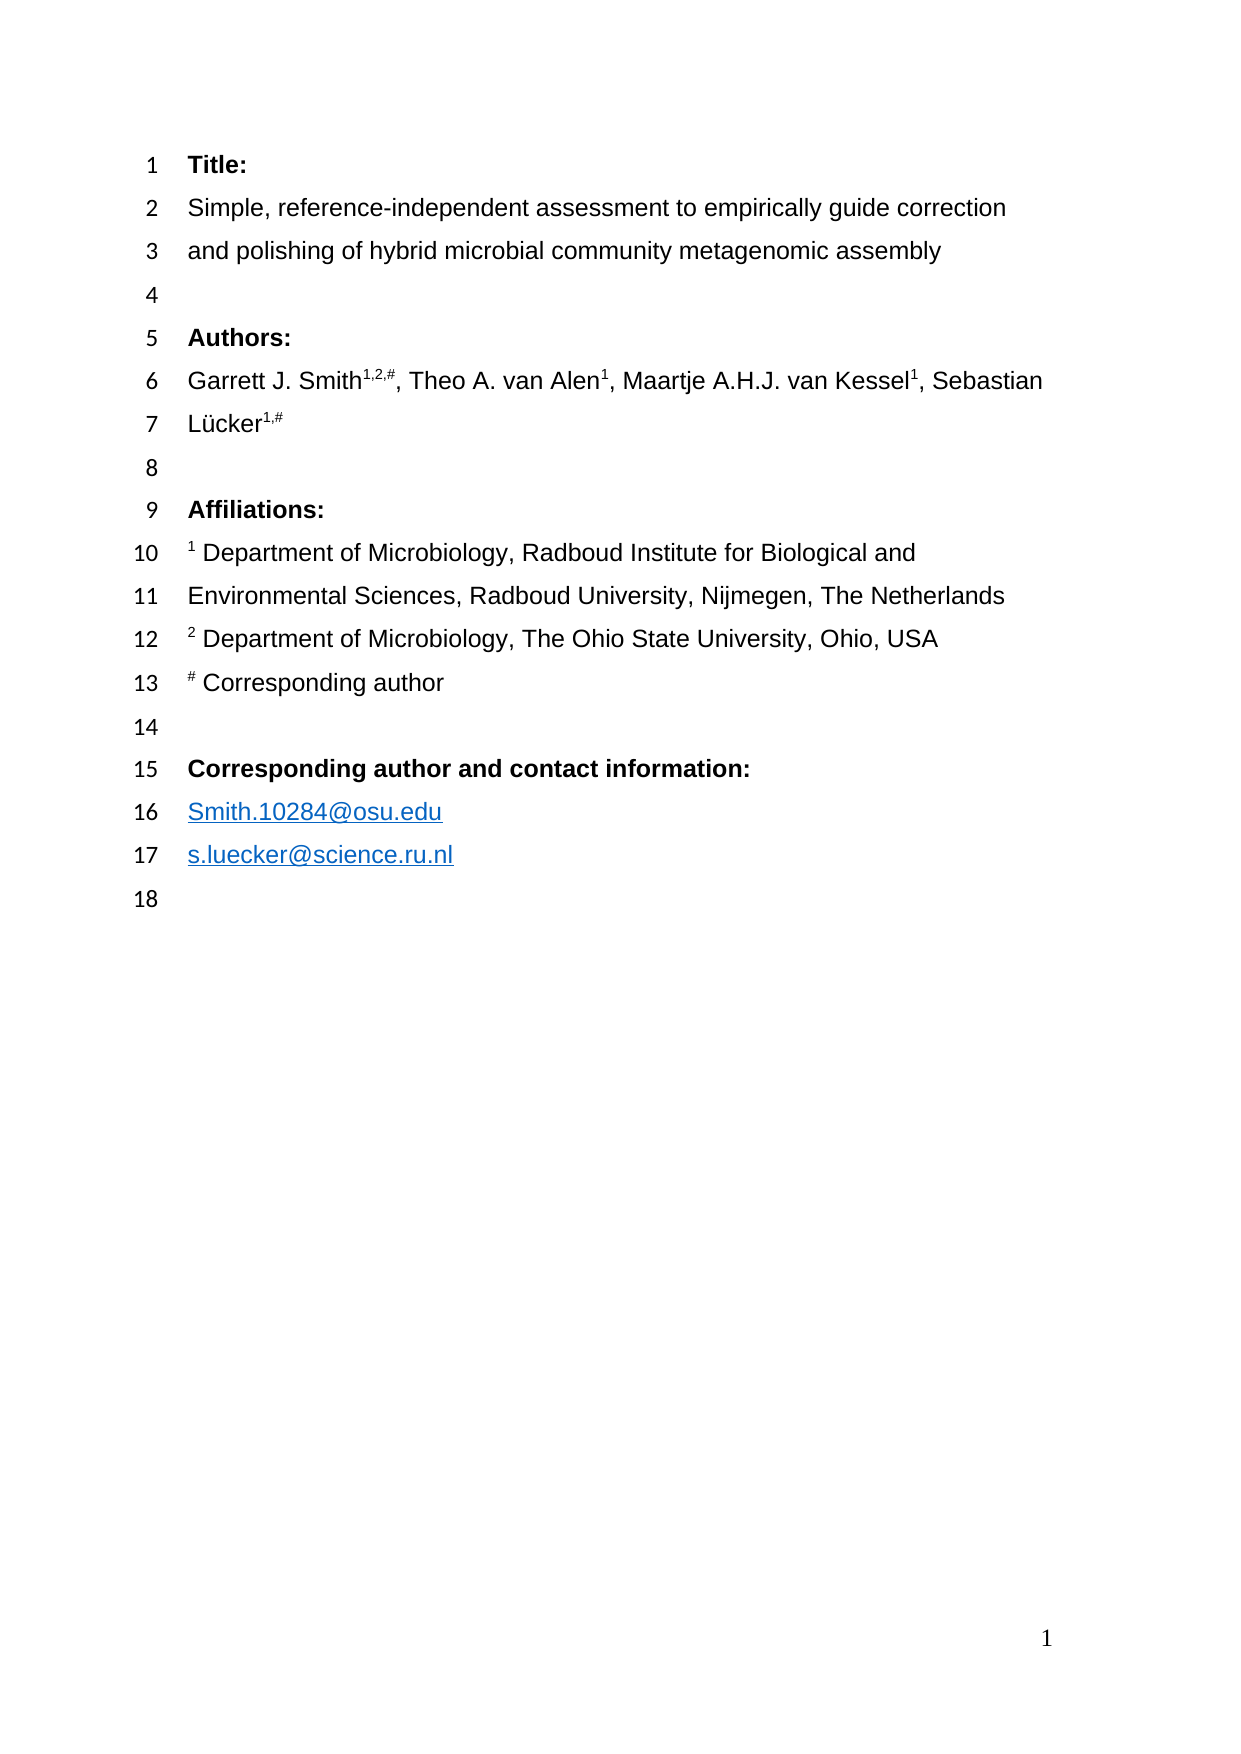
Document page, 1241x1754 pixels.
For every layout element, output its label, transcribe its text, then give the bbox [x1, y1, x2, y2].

text Smith.10284@osu.edu [187, 797, 1053, 826]
text Authors: [187, 322, 1053, 351]
text Corresponding author and contact information: [187, 754, 1053, 782]
text Simple, reference-independent assessment to empirically guide correction and polishing of hybrid microbial community metagenomic assembly [187, 193, 1053, 265]
text Affiliations: [187, 495, 1053, 524]
text 1 Department of Microbiology, Radboud Institute for Biological and Environmental Sciences, Radboud University, Nijmegen, The Netherlands [187, 538, 1053, 610]
text s.luecker@science.ru.nl [187, 840, 1053, 869]
text 2 Department of Microbiology, The Ohio State University, Ohio, USA [187, 624, 1053, 653]
text # Corresponding author [187, 667, 1053, 696]
text Garrett J. Smith1,2,#, Theo A. van Alen1, Maartje A.H.J. van Kessel1, Sebastian Lücker1,# [187, 366, 1053, 437]
text Title: [187, 150, 1053, 179]
